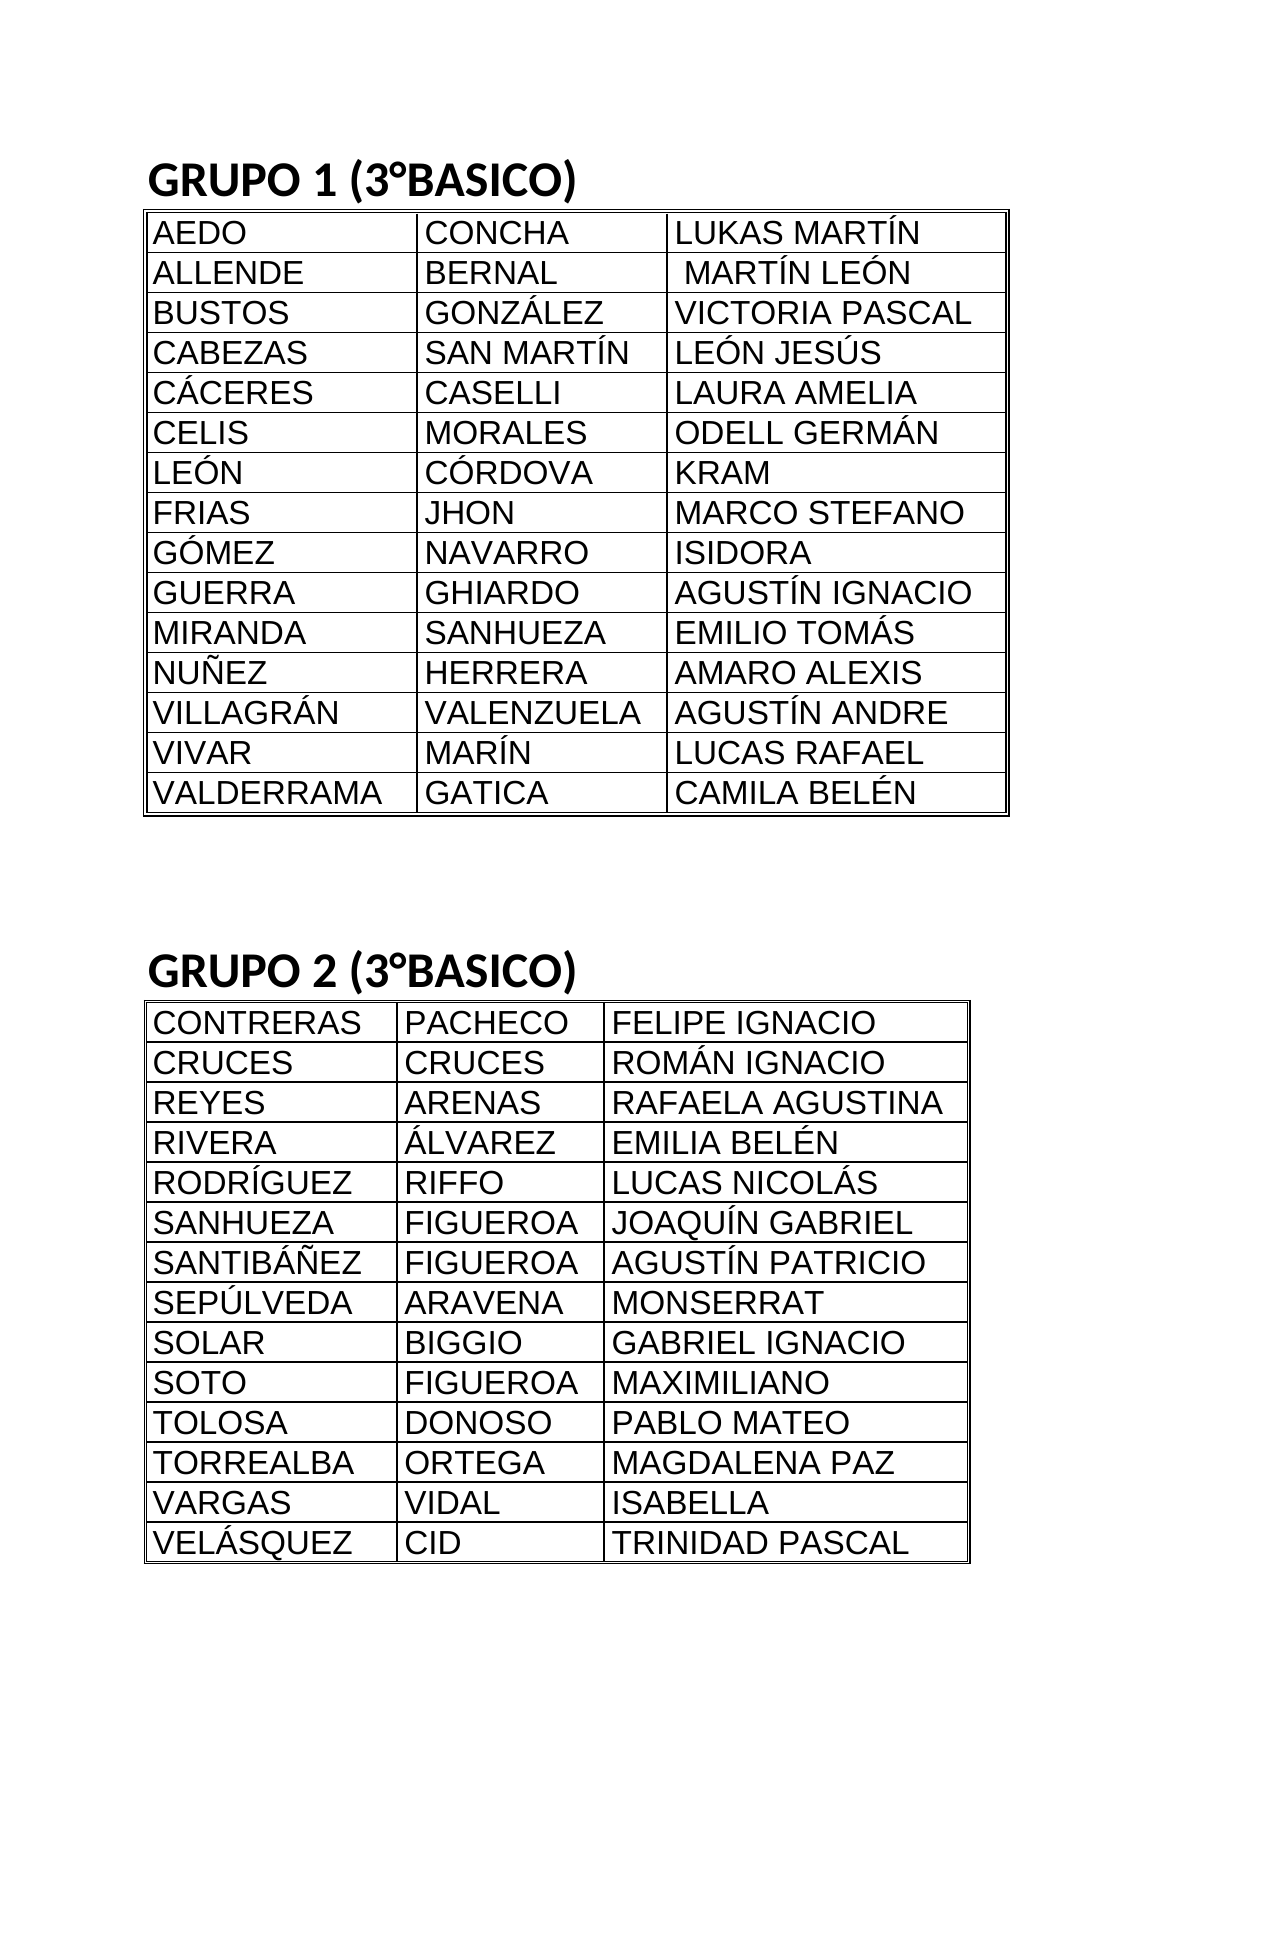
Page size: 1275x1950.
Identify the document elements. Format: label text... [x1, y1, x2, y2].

table_cell VIDAL [398, 1483, 603, 1521]
table_cell MARÍN [418, 733, 666, 772]
table_cell VARGAS [147, 1483, 396, 1521]
table_cell VALENZUELA [418, 693, 666, 732]
table_cell AGUSTÍN ANDRE [668, 693, 1005, 732]
table_cell CABEZAS [148, 333, 416, 372]
table_cell DONOSO [398, 1403, 603, 1441]
table_cell EMILIA BELÉN [605, 1123, 967, 1161]
table_cell RODRÍGUEZ [147, 1163, 396, 1201]
table_cell GÓMEZ [148, 533, 416, 572]
table_header AEDO [148, 213, 417, 252]
table_cell SANHUEZA [418, 613, 666, 652]
table_cell SANTIBÁÑEZ [147, 1243, 396, 1281]
table_cell ÁLVAREZ [398, 1123, 603, 1161]
table_cell LEÓN [148, 453, 416, 492]
table_cell ARENAS [398, 1083, 603, 1121]
table_cell VALDERRAMA [148, 773, 416, 812]
table_cell FRIAS [148, 493, 416, 532]
table_cell REYES [147, 1083, 396, 1121]
table_cell CÓRDOVA [418, 453, 666, 492]
table_cell FIGUEROA [398, 1243, 603, 1281]
table_cell BUSTOS [148, 293, 416, 332]
table_cell ISIDORA [668, 533, 1005, 572]
table_cell NAVARRO [418, 533, 666, 572]
table_cell NUÑEZ [148, 653, 416, 692]
table_header FELIPE IGNACIO [605, 1003, 967, 1041]
table_cell GATICA [418, 773, 666, 812]
table_header CONCHA [418, 213, 667, 252]
table_cell HERRERA [418, 653, 666, 692]
table_cell GHIARDO [418, 573, 666, 612]
table_cell CRUCES [398, 1043, 603, 1081]
table_cell AGUSTÍN PATRICIO [605, 1243, 967, 1281]
table_cell JHON [418, 493, 666, 532]
table_cell ALLENDE [148, 253, 416, 292]
table_cell TORREALBA [147, 1443, 396, 1481]
text GRUPO 2 (3°BASICO) [148, 939, 1137, 1000]
table_cell LUCAS RAFAEL [668, 733, 1005, 772]
table_header PACHECO [398, 1003, 603, 1041]
table_cell MORALES [418, 413, 666, 452]
table_cell EMILIO TOMÁS [668, 613, 1005, 652]
table_cell JOAQUÍN GABRIEL [605, 1203, 967, 1241]
table_cell KRAM [668, 453, 1005, 492]
table_cell MARCO STEFANO [668, 493, 1005, 532]
table_cell FIGUEROA [398, 1363, 603, 1401]
table_cell BERNAL [418, 253, 666, 292]
table_cell MAGDALENA PAZ [605, 1443, 967, 1481]
table_cell FIGUEROA [398, 1203, 603, 1241]
table_cell VIVAR [148, 733, 416, 772]
table_cell GUERRA [148, 573, 416, 612]
table_cell GONZÁLEZ [418, 293, 666, 332]
table_cell AMARO ALEXIS [668, 653, 1005, 692]
table_cell SOTO [147, 1363, 396, 1401]
table_cell TRINIDAD PASCAL [605, 1523, 967, 1561]
table_cell SOLAR [147, 1323, 396, 1361]
table_cell SEPÚLVEDA [147, 1283, 396, 1321]
table_cell CID [398, 1523, 603, 1561]
table_cell ORTEGA [398, 1443, 603, 1481]
text GRUPO 1 (3°BASICO) [148, 148, 1137, 209]
table_cell RIVERA [147, 1123, 396, 1161]
table_cell LUCAS NICOLÁS [605, 1163, 967, 1201]
table_cell VILLAGRÁN [148, 693, 416, 732]
table_cell SAN MARTÍN [418, 333, 666, 372]
table_cell PABLO MATEO [605, 1403, 967, 1441]
table_cell MAXIMILIANO [605, 1363, 967, 1401]
table_cell ARAVENA [398, 1283, 603, 1321]
table_header CONTRERAS [147, 1003, 396, 1041]
table_cell ISABELLA [605, 1483, 967, 1521]
table_cell MONSERRAT [605, 1283, 967, 1321]
table_cell CÁCERES [148, 373, 416, 412]
table_cell MIRANDA [148, 613, 416, 652]
table_cell AGUSTÍN IGNACIO [668, 573, 1005, 612]
table_header LUKAS MARTÍN [668, 213, 1005, 252]
table_cell ODELL GERMÁN [668, 413, 1005, 452]
table_cell CRUCES [147, 1043, 396, 1081]
table_cell BIGGIO [398, 1323, 603, 1361]
table_cell CASELLI [418, 373, 666, 412]
table_cell VICTORIA PASCAL [668, 293, 1005, 332]
table_cell ROMÁN IGNACIO [605, 1043, 967, 1081]
table_cell CELIS [148, 413, 416, 452]
table_cell VELÁSQUEZ [147, 1523, 396, 1561]
table_cell CAMILA BELÉN [668, 773, 1005, 812]
table_cell SANHUEZA [147, 1203, 396, 1241]
table_cell TOLOSA [147, 1403, 396, 1441]
table_cell LEÓN JESÚS [668, 333, 1005, 372]
table_cell GABRIEL IGNACIO [605, 1323, 967, 1361]
table_cell MARTÍN LEÓN [668, 253, 1005, 292]
table_cell RAFAELA AGUSTINA [605, 1083, 967, 1121]
table_cell RIFFO [398, 1163, 603, 1201]
table_cell LAURA AMELIA [668, 373, 1005, 412]
